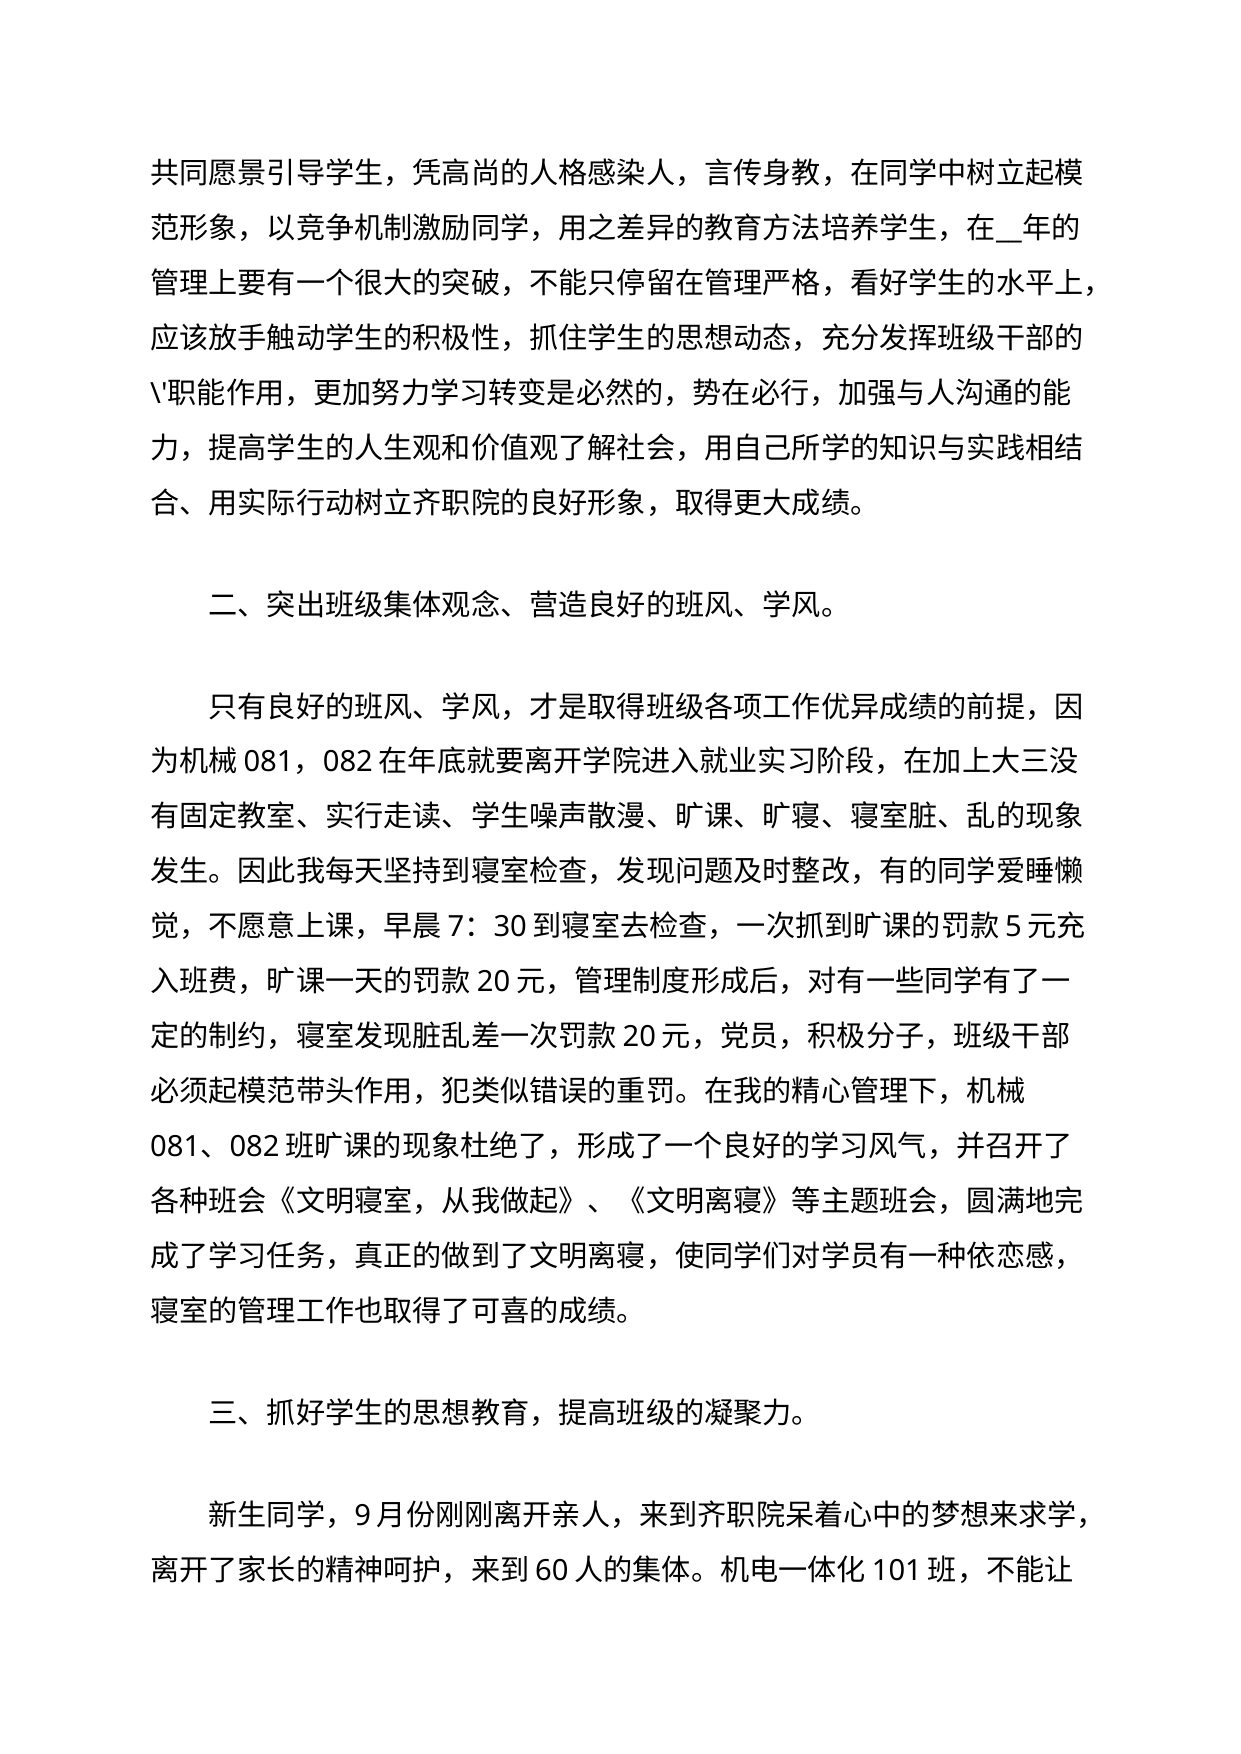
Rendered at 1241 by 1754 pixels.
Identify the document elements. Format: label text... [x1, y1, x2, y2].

text 只有良好的班风、学风，才是取得班级各项工作优异成绩的前提，因为机械081，082在年底就要离开学院进入就业实习阶段，在加上大三没有固定教室、实行走读、学生噪声散漫、旷课、旷寝、寝室脏、乱的现象发生。因此我每天坚持到寝室检查，发现问题及时整改，有的同学爱睡懒觉，不愿意上课，早晨7：30到寝室去检查，一次抓到旷课的罚款5元充入班费，旷课一天的罚款20元，管理制度形成后，对有一些同学有了一定的制约，寝室发现脏乱差一次罚款20元，党员，积极分子，班级干部必须起模范带头作用，犯类似错误的重罚。在我的精心管理下，机械081、082班旷课的现象杜绝了，形成了一个良好的学习风气，并召开了各种班会《文明寝室，从我做起》、《文明离寝》等主题班会，圆满地完成了学习任务，真正的做到了文明离寝，使同学们对学员有一种依恋感，寝室的管理工作也取得了可喜的成绩。 [150, 683, 1090, 1330]
text 三、抓好学生的思想教育，提高班级的凝聚力。 [150, 1389, 1090, 1432]
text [150, 1491, 1090, 1588]
text 二、突出班级集体观念、营造良好的班风、学风。 [150, 581, 1090, 624]
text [150, 150, 1090, 522]
